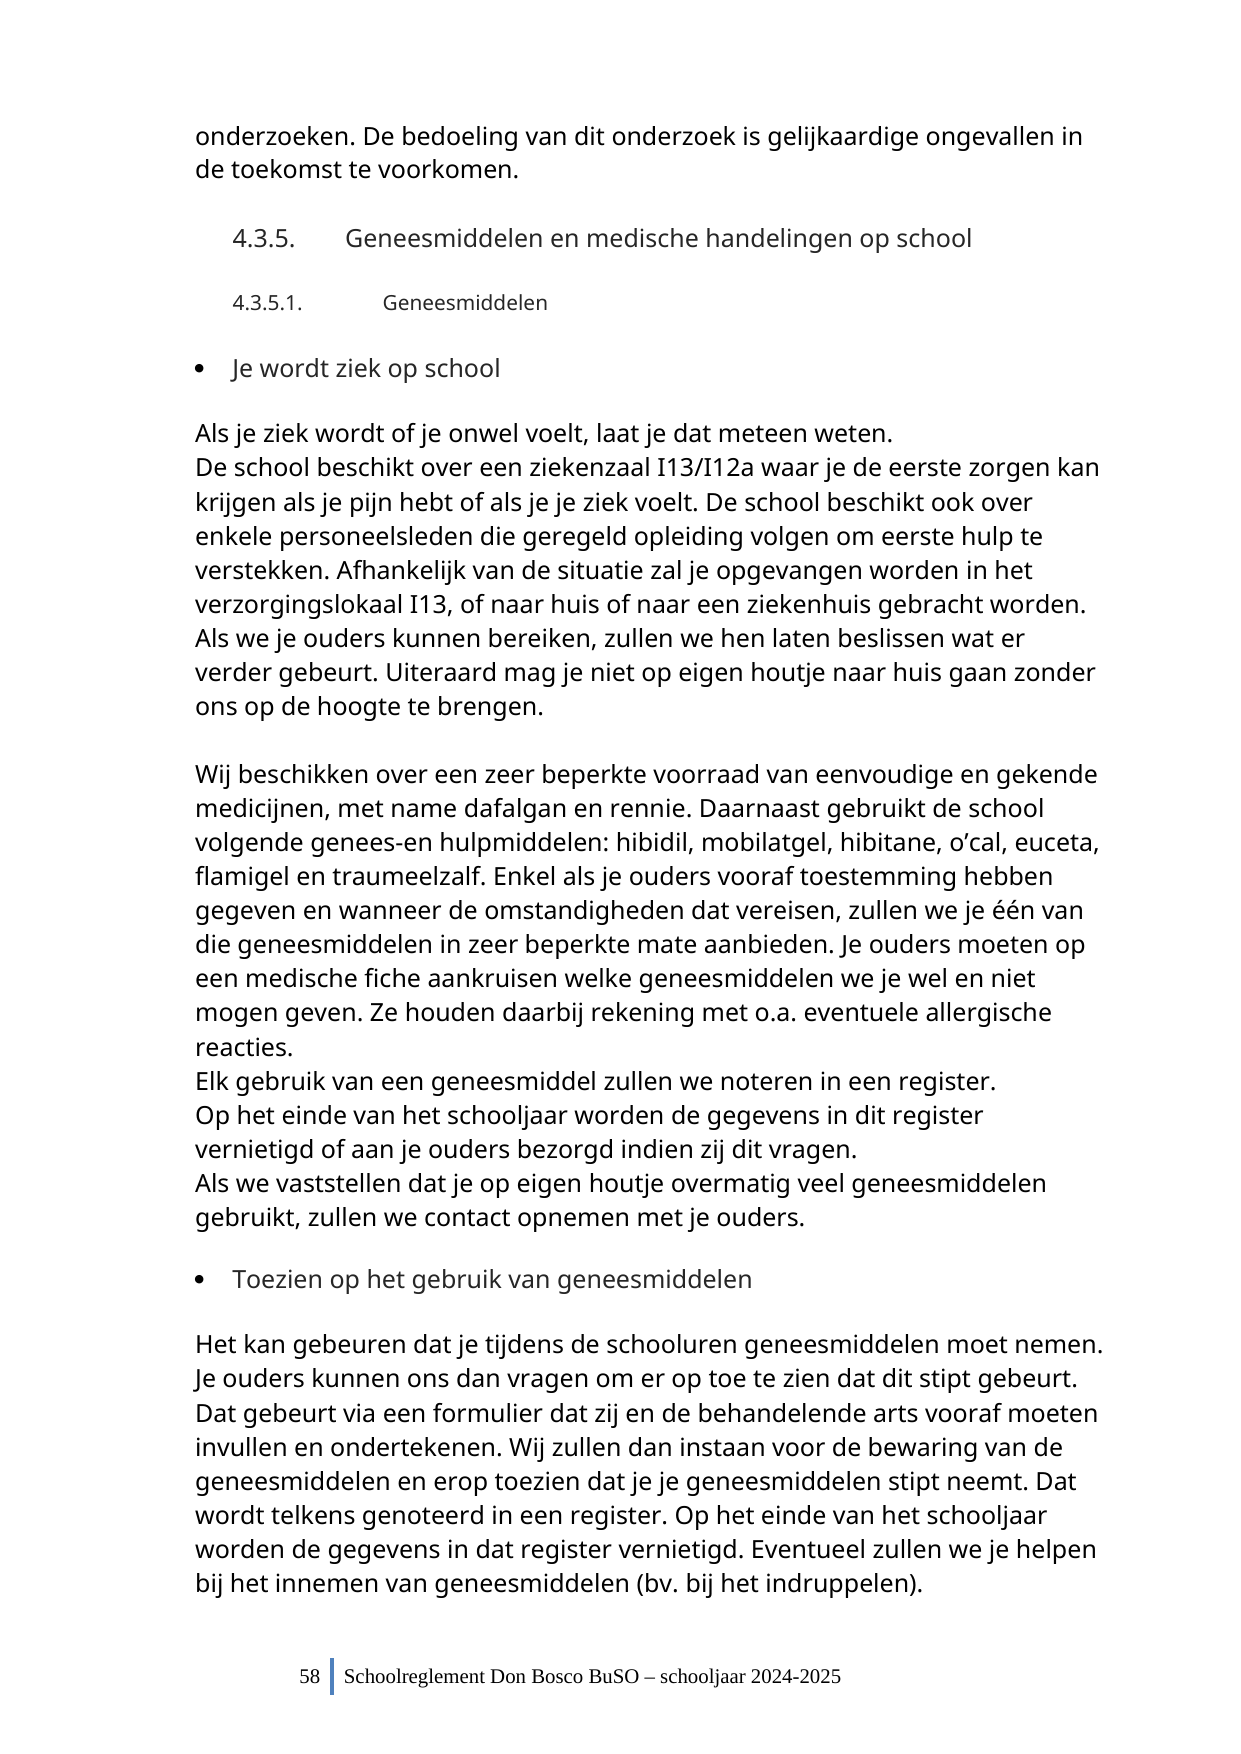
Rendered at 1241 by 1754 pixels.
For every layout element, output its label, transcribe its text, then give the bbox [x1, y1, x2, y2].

list Geneesmiddelen [232, 288, 1107, 317]
text Het kan gebeuren dat je tijdens de schooluren geneesmiddelen moet nemen. Je ouders kunnen ons dan vragen om er op toe te zien dat dit stipt gebeurt. Dat gebeurt via een formulier dat zij en de behandelende arts vooraf moeten invullen en ondertekenen. Wij zullen dan instaan voor de bewaring van de geneesmiddelen en erop toezien dat je je geneesmiddelen stipt neemt. Dat wordt telkens genoteerd in een register. Op het einde van het schooljaar worden de gegevens in dat register vernietigd. Eventueel zullen we je helpen bij het innemen van geneesmiddelen (bv. bij het indruppelen). [195, 1327, 1107, 1599]
list Geneesmiddelen en medische handelingen op school [232, 220, 1107, 254]
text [195, 118, 1107, 186]
list Toezien op het gebruik van geneesmiddelen [195, 1262, 1107, 1296]
